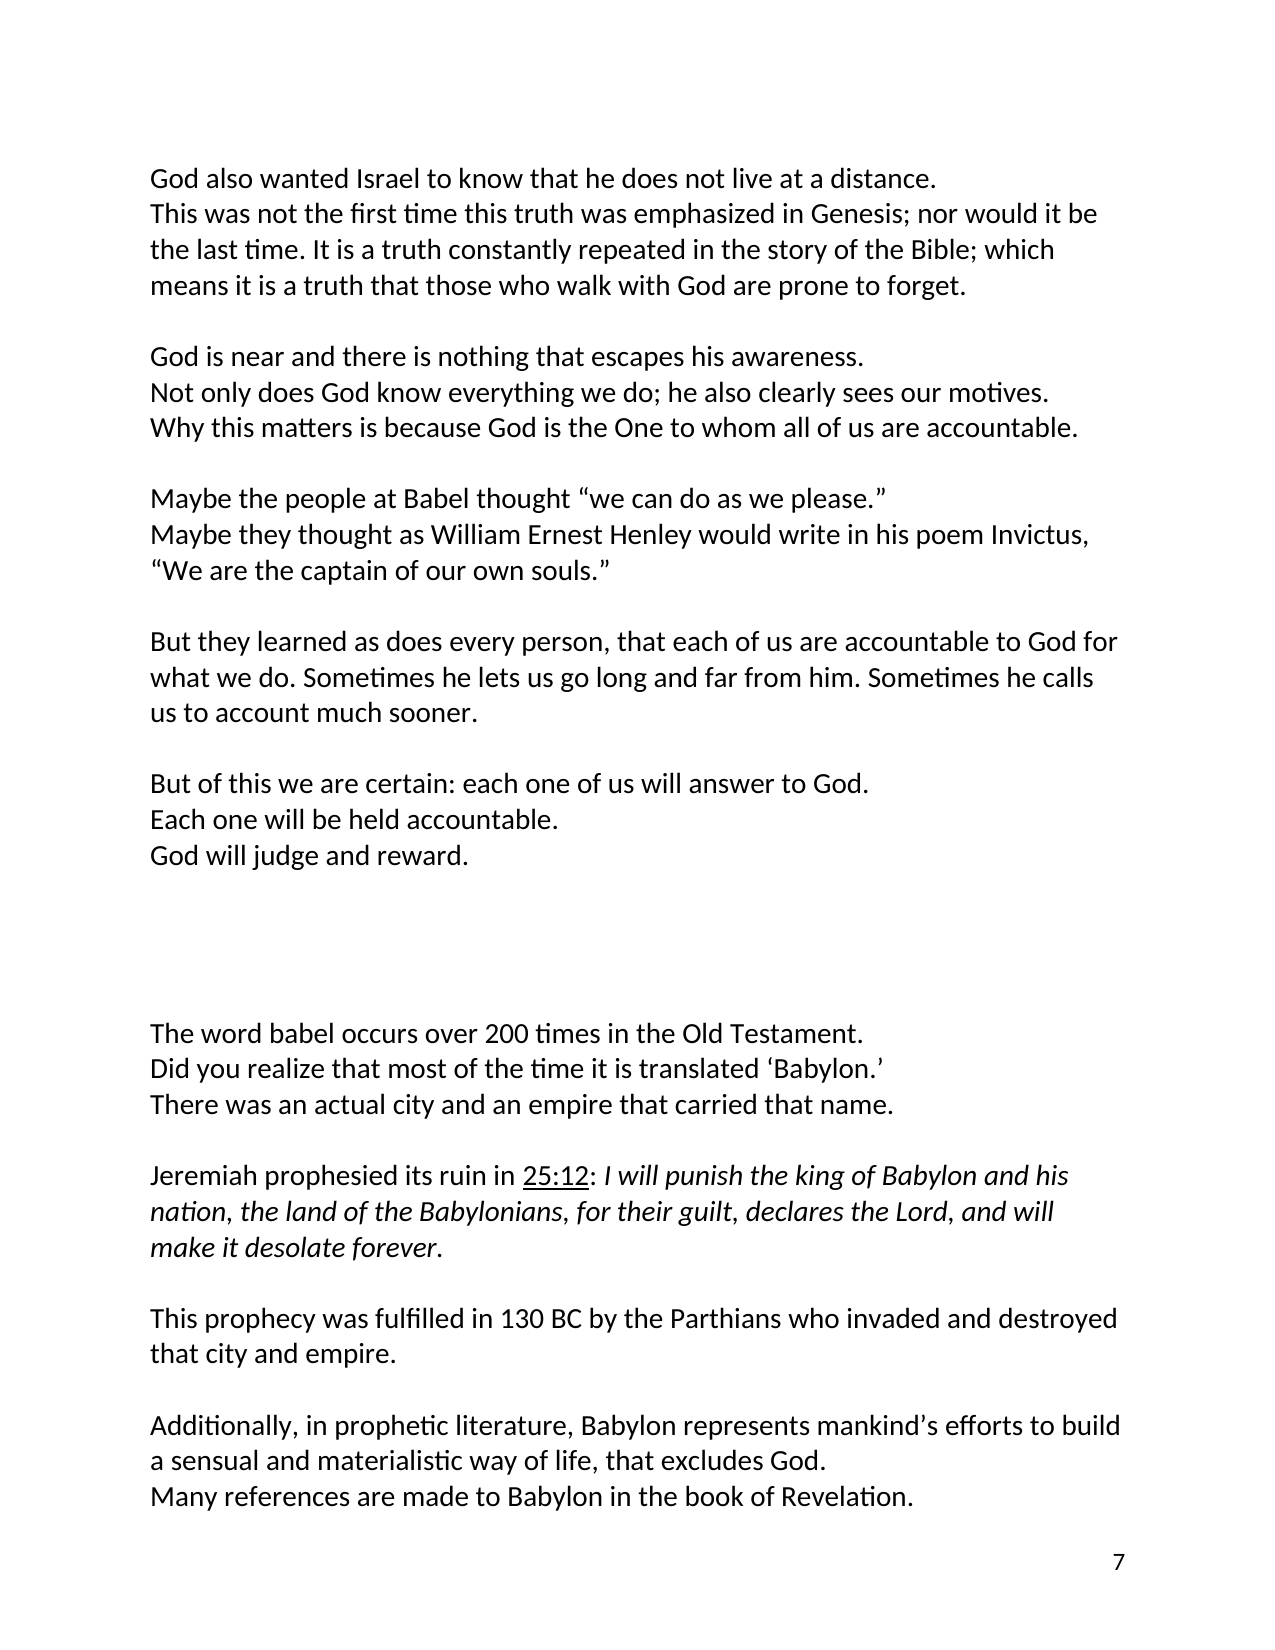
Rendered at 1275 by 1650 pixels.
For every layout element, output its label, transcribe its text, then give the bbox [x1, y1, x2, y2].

text Each one will be held accountable. [150, 801, 1125, 837]
text There was an actual city and an empire that carried that name. [150, 1086, 1125, 1122]
text Why this matters is because God is the One to whom all of us are accountable. [150, 409, 1125, 445]
text But they learned as does every person, that each of us are accountable to God for what we do. Sometimes he lets us go long and far from him. Sometimes he calls us to account much sooner. [150, 623, 1125, 730]
text Did you realize that most of the time it is translated ‘Babylon.’ [150, 1051, 1125, 1086]
text God is near and there is nothing that escapes his awareness. [150, 338, 1125, 374]
text Additionally, in prophetic literature, Babylon represents mankind’s efforts to build a sensual and materialistic way of life, that excludes God. [150, 1407, 1125, 1478]
text This was not the first time this truth was emphasized in Genesis; nor would it be the last time. It is a truth constantly repeated in the story of the Bible; which means it is a truth that those who walk with God are prone to forget. [150, 196, 1125, 302]
text God also wanted Israel to know that he does not live at a distance. [150, 160, 1125, 196]
text Not only does God know everything we do; he also clearly sees our motives. [150, 374, 1125, 409]
text This prophecy was fulfilled in 130 BC by the Parthians who invaded and destroyed that city and empire. [150, 1300, 1125, 1371]
text The word babel occurs over 200 times in the Old Testament. [150, 1015, 1125, 1051]
text But of this we are certain: each one of us will answer to God. [150, 766, 1125, 801]
text Maybe the people at Babel thought “we can do as we please.” [150, 481, 1125, 516]
text God will judge and reward. [150, 837, 1125, 872]
text Jeremiah prophesied its ruin in 25:12: I will punish the king of Babylon and his nation, the land of the Babylonians, for their guilt, declares the Lord, and will make it desolate forever. [150, 1157, 1125, 1264]
text Many references are made to Babylon in the book of Revelation. [150, 1478, 1125, 1514]
text Maybe they thought as William Ernest Henley would write in his poem Invictus, “We are the captain of our own souls.” [150, 516, 1125, 587]
